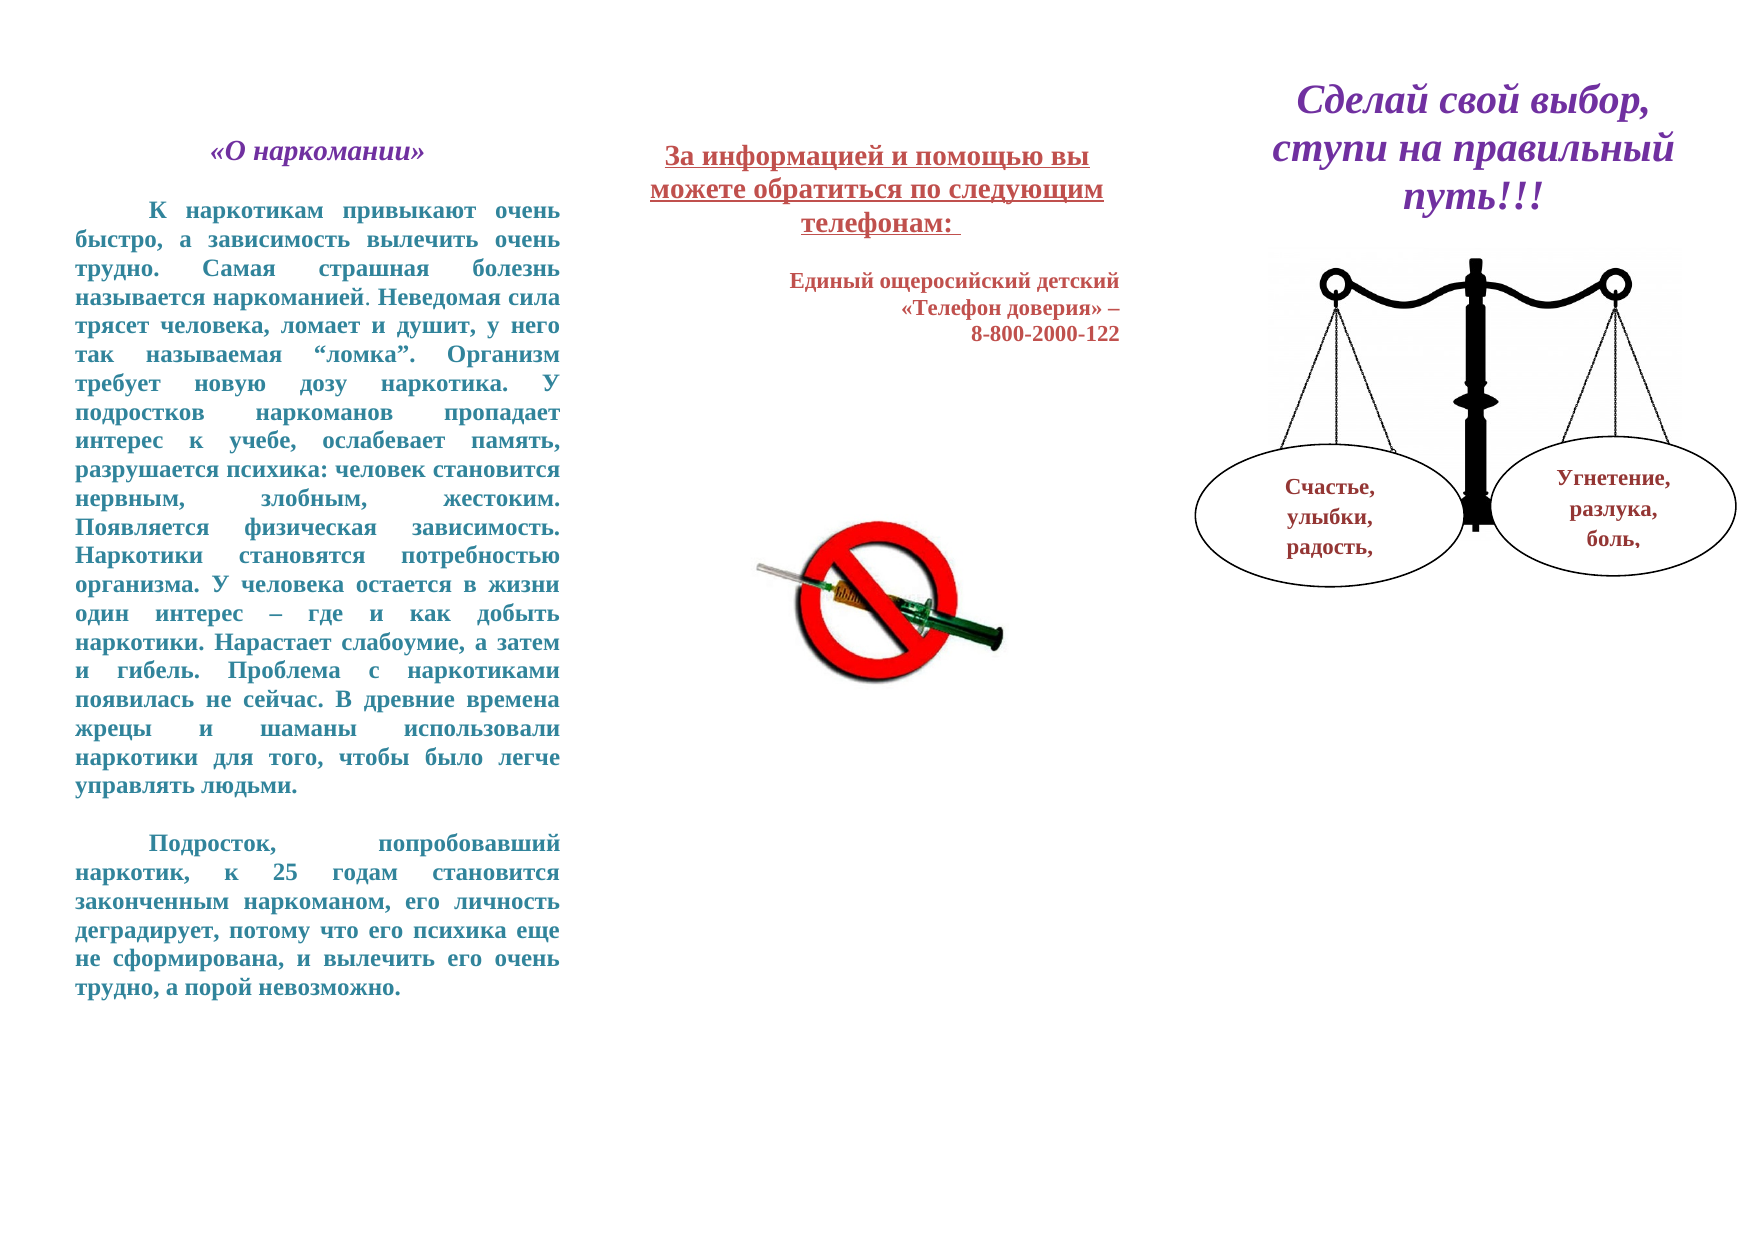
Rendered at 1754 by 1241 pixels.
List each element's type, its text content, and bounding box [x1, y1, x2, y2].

text К наркотикам привыкают очень быстро, а зависимость вылечить очень трудно. Самая страшная болезнь называется наркоманией. Неведомая сила трясет человека, ломает и душит, у него так называемая “ломка”. Организм требует новую дозу наркотика. У подростков наркоманов пропадает интерес к учебе, ослабевает память, разрушается психика: человек становится нервным, злобным, жестоким. Появляется физическая зависимость. Наркотики становятся потребностью организма. У человека остается в жизни один интерес – где и как добыть наркотики. Нарастает слабоумие, а затем и гибель. Проблема с наркотиками появилась не сейчас. В древние времена жрецы и шаманы использовали наркотики для того, чтобы было легче управлять людьми. [75, 196, 560, 799]
picture [744, 514, 1010, 692]
text 8-800-2000-122 [709, 320, 1119, 347]
picture [1268, 247, 1682, 541]
text Сделай свой выбор, ступи на правильный путь!!! [1268, 75, 1679, 219]
text Подросток, попробовавший наркотик, к 25 годам становится законченным наркоманом, его личность деградирует, потому что его психика еще не сформирована, и вылечить его очень трудно, а порой невозможно. [75, 828, 560, 1001]
text За информацией и помощью вы можете обратиться по следующим телефонам: [634, 138, 1119, 238]
text «О наркомании» [75, 133, 560, 166]
text Единый ощеросийский детский «Телефон доверия» – [709, 267, 1119, 320]
